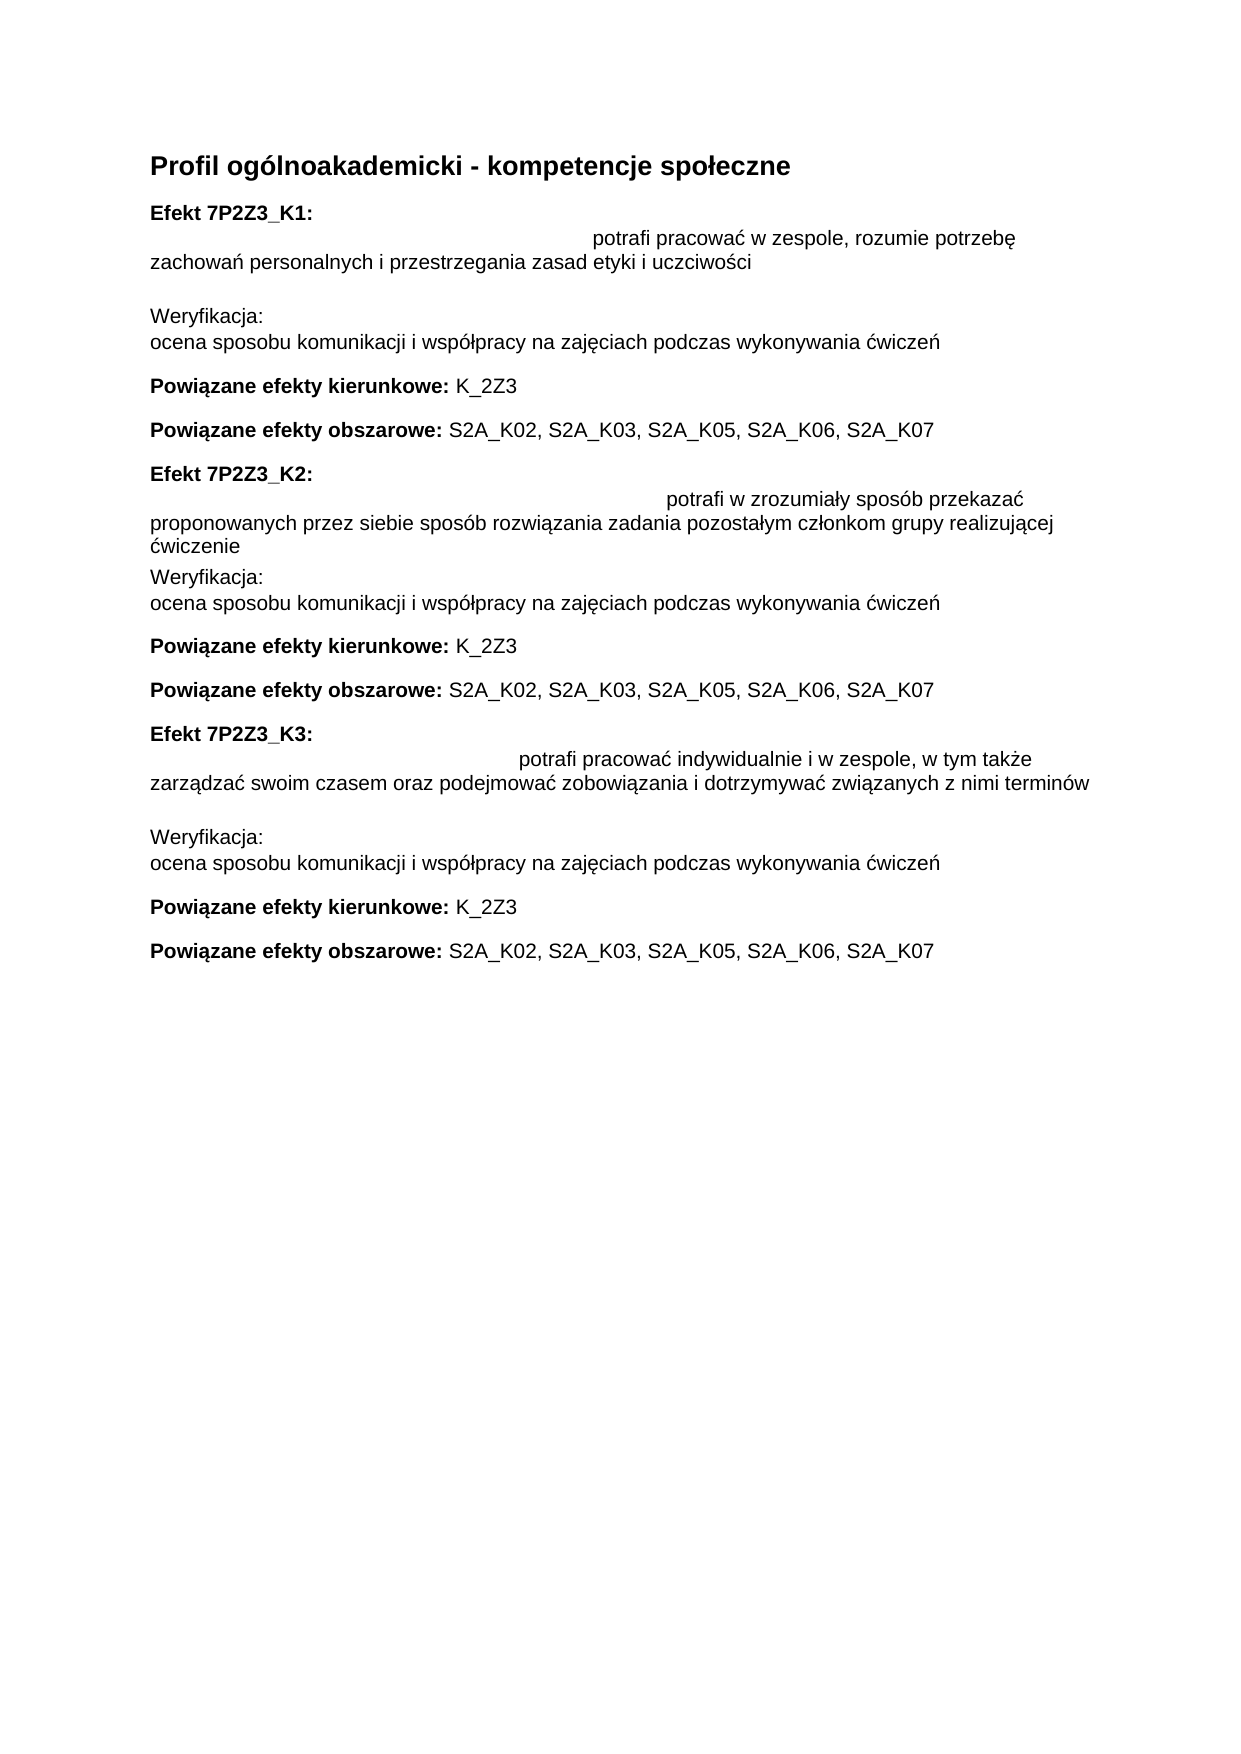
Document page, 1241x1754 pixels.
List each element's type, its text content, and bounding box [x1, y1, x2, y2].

subtitle Profil ogólnoakademicki - kompetencje społeczne [150, 150, 1090, 181]
text ocena sposobu komunikacji i współpracy na zajęciach podczas wykonywania ćwiczeń [150, 591, 1090, 614]
text Powiązane efekty kierunkowe: K_2Z3 [150, 634, 1090, 658]
text Efekt 7P2Z3_K2: [150, 461, 1090, 485]
text Weryfikacja: [150, 304, 1090, 328]
text Powiązane efekty kierunkowe: K_2Z3 [150, 374, 1090, 398]
text potrafi pracować w zespole, rozumie potrzebę zachowań personalnych i przestrzegania zasad etyki i uczciwości [150, 226, 1090, 298]
text Powiązane efekty obszarowe: S2A_K02, S2A_K03, S2A_K05, S2A_K06, S2A_K07 [150, 938, 1090, 962]
text ocena sposobu komunikacji i współpracy na zajęciach podczas wykonywania ćwiczeń [150, 851, 1090, 875]
text Weryfikacja: [150, 825, 1090, 849]
text Efekt 7P2Z3_K3: [150, 722, 1090, 746]
text Powiązane efekty kierunkowe: K_2Z3 [150, 895, 1090, 919]
text potrafi pracować indywidualnie i w zespole, w tym także zarządzać swoim czasem oraz podejmować zobowiązania i dotrzymywać związanych z nimi terminów [150, 747, 1090, 819]
text potrafi w zrozumiały sposób przekazać proponowanych przez siebie sposób rozwiązania zadania pozostałym członkom grupy realizującej ćwiczenie [150, 486, 1090, 558]
text ocena sposobu komunikacji i współpracy na zajęciach podczas wykonywania ćwiczeń [150, 330, 1090, 354]
text Powiązane efekty obszarowe: S2A_K02, S2A_K03, S2A_K05, S2A_K06, S2A_K07 [150, 678, 1090, 702]
text Powiązane efekty obszarowe: S2A_K02, S2A_K03, S2A_K05, S2A_K06, S2A_K07 [150, 418, 1090, 442]
text Efekt 7P2Z3_K1: [150, 201, 1090, 225]
text Weryfikacja: [150, 564, 1090, 588]
